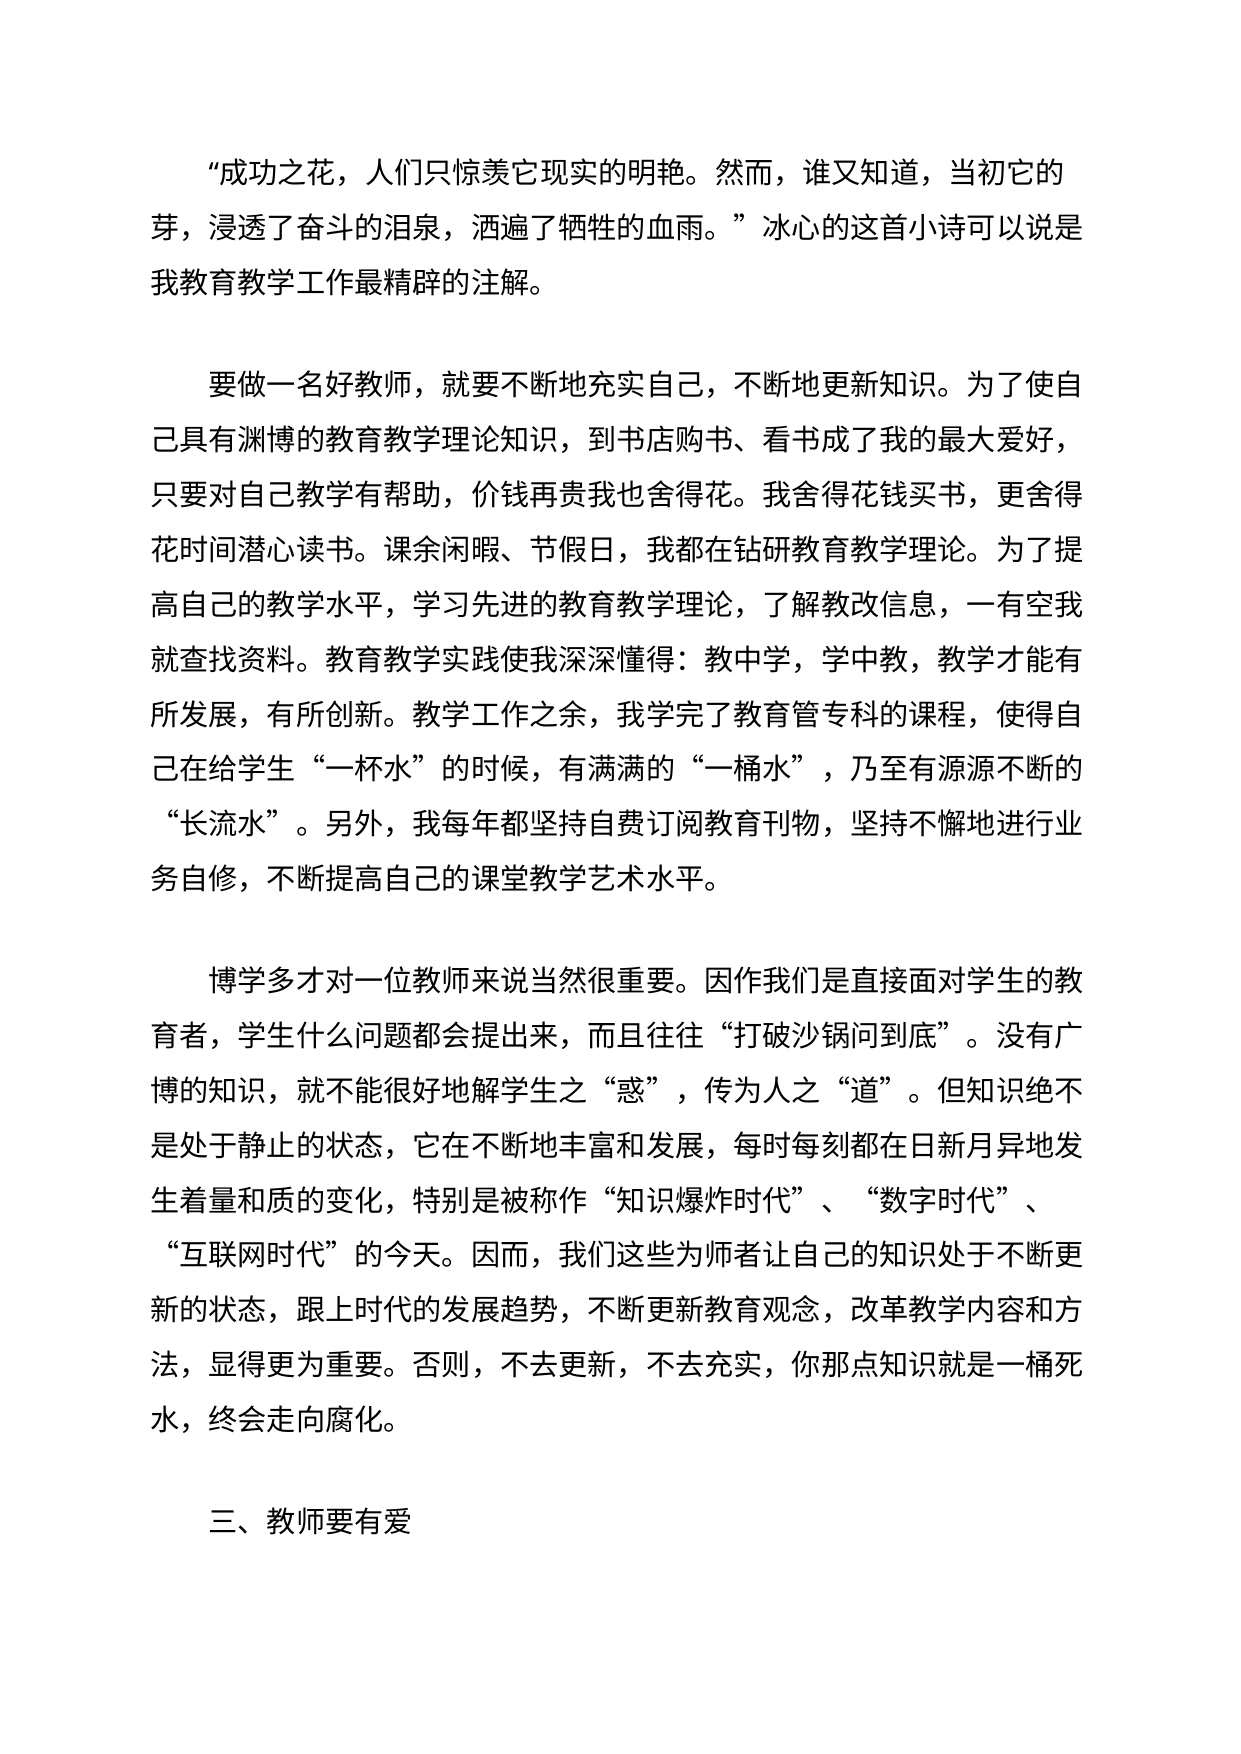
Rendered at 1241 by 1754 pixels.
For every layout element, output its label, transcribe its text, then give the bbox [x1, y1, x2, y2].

text 博学多才对一位教师来说当然很重要。因作我们是直接面对学生的教育者，学生什么问题都会提出来，而且往往“打破沙锅问到底”。没有广博的知识，就不能很好地解学生之“惑”，传为人之“道”。但知识绝不是处于静止的状态，它在不断地丰富和发展，每时每刻都在日新月异地发生着量和质的变化，特别是被称作“知识爆炸时代”、“数字时代”、“互联网时代”的今天。因而，我们这些为师者让自己的知识处于不断更新的状态，跟上时代的发展趋势，不断更新教育观念，改革教学内容和方法，显得更为重要。否则，不去更新，不去充实，你那点知识就是一桶死水，终会走向腐化。 [150, 957, 1090, 1439]
text 要做一名好教师，就要不断地充实自己，不断地更新知识。为了使自己具有渊博的教育教学理论知识，到书店购书、看书成了我的最大爱好，只要对自己教学有帮助，价钱再贵我也舍得花。我舍得花钱买书，更舍得花时间潜心读书。课余闲暇、节假日，我都在钻研教育教学理论。为了提高自己的教学水平，学习先进的教育教学理论，了解教改信息，一有空我就查找资料。教育教学实践使我深深懂得：教中学，学中教，教学才能有所发展，有所创新。教学工作之余，我学完了教育管专科的课程，使得自己在给学生“一杯水”的时候，有满满的“一桶水”，乃至有源源不断的“长流水”。另外，我每年都坚持自费订阅教育刊物，坚持不懈地进行业务自修，不断提高自己的课堂教学艺术水平。 [150, 362, 1090, 898]
text “成功之花，人们只惊羡它现实的明艳。然而，谁又知道，当初它的芽，浸透了奋斗的泪泉，洒遍了牺牲的血雨。”冰心的这首小诗可以说是我教育教学工作最精辟的注解。 [150, 150, 1090, 302]
text 三、教师要有爱 [150, 1498, 1090, 1541]
